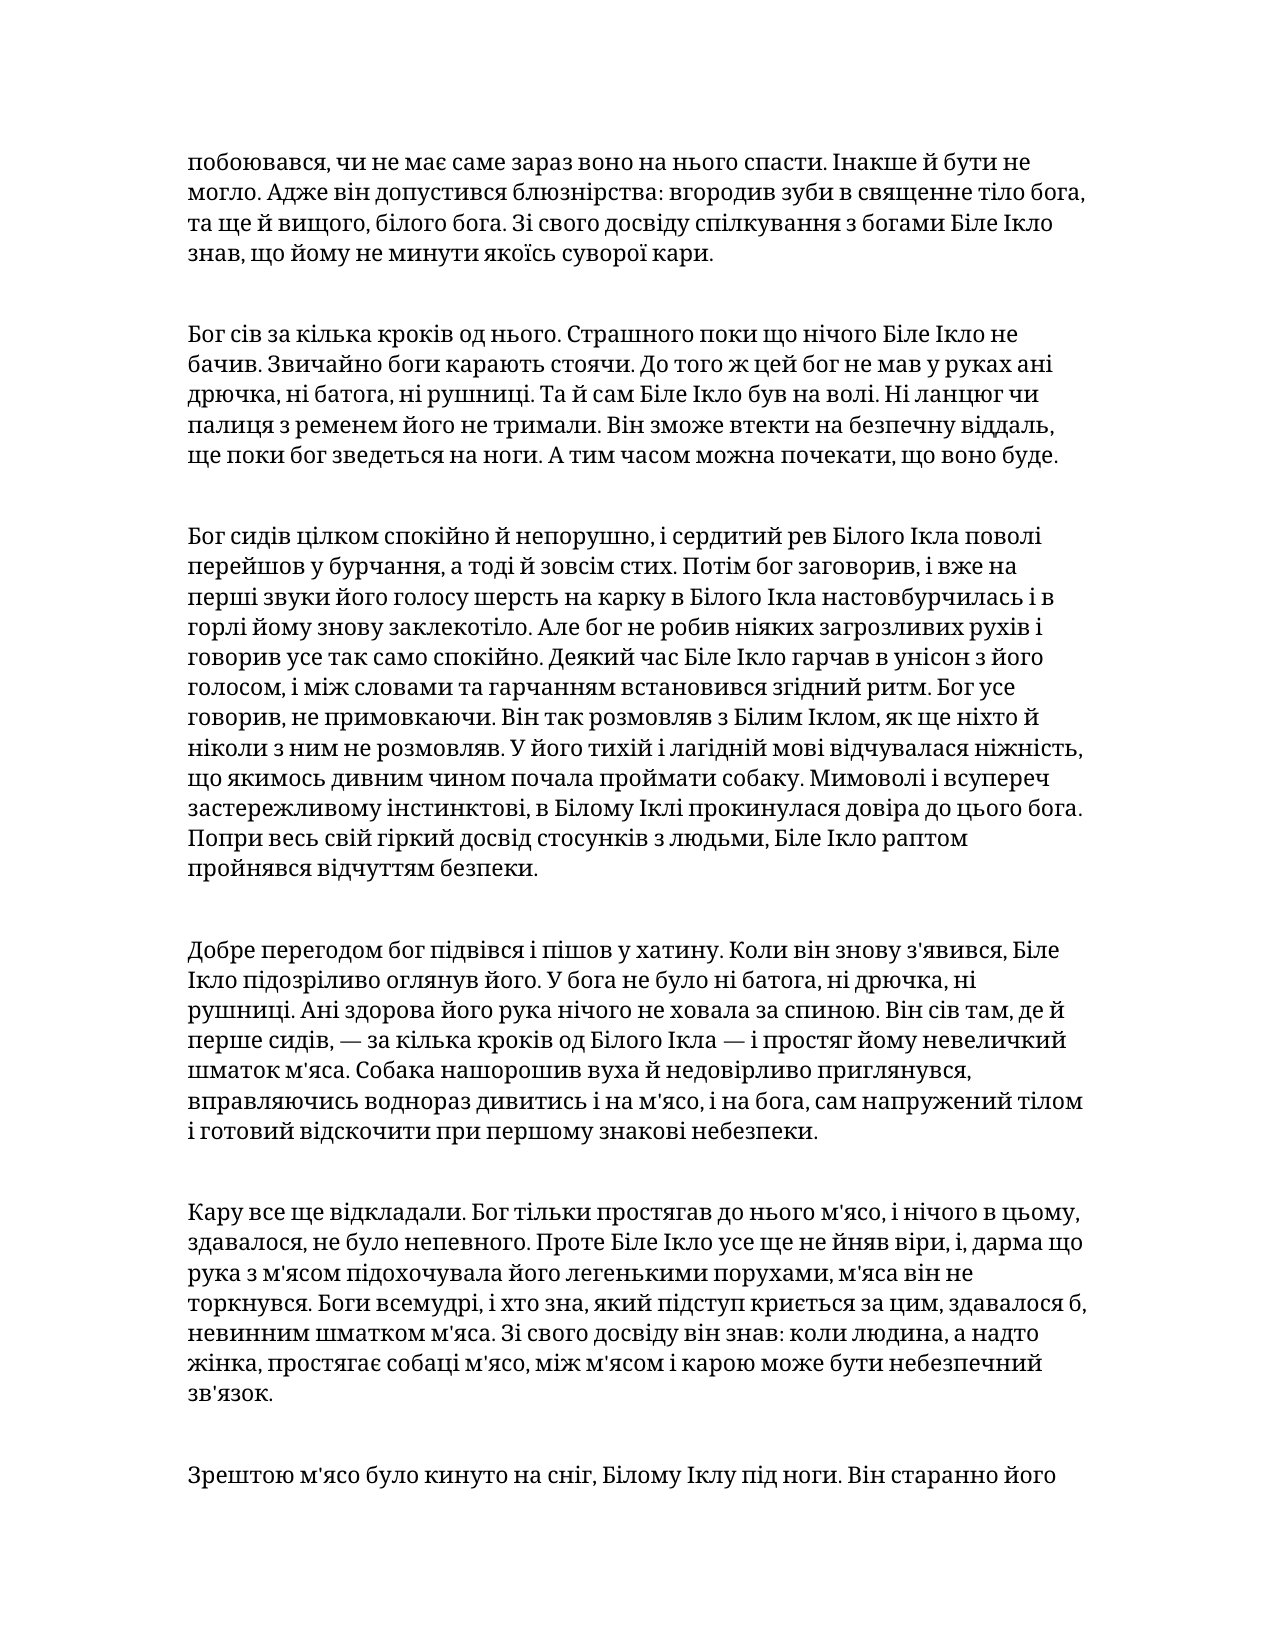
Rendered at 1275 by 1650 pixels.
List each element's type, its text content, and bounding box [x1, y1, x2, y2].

text Добре перегодом бог підвівся і пішов у хатину. Коли він знову з'явився, Біле Ікло підозріливо оглянув його. У бога не було ні батога, ні дрючка, ні рушниці. Ані здорова його рука нічого не ховала за спиною. Він сів там, де й перше сидів, — за кілька кроків од Білого Ікла — і простяг йому невеличкий шматок м'яса. Собака нашорошив вуха й недовірливо приглянувся, вправляючись воднораз дивитись і на м'ясо, і на бога, сам напружений тілом і готовий відскочити при першому знакові небезпеки. [187, 907, 1087, 1145]
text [187, 1432, 1087, 1489]
text Бог сів за кілька кроків од нього. Страшного поки що нічого Біле Ікло не бачив. Звичайно боги карають стоячи. До того ж цей бог не мав у руках ані дрючка, ні батога, ні рушниці. Та й сам Біле Ікло був на волі. Ні ланцюг чи палиця з ременем його не тримали. Він зможе втекти на безпечну віддаль, ще поки бог зведеться на ноги. А тим часом можна почекати, що воно буде. [187, 292, 1087, 469]
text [187, 150, 1087, 267]
text Бог сидів цілком спокійно й непорушно, і сердитий рев Білого Ікла поволі перейшов у бурчання, а тоді й зовсім стих. Потім бог заговорив, і вже на перші звуки його голосу шерсть на карку в Білого Ікла настовбурчилась і в горлі йому знову заклекотіло. Але бог не робив ніяких загрозливих рухів і говорив усе так само спокійно. Деякий час Біле Ікло гарчав в унісон з його голосом, і між словами та гарчанням встановився згідний ритм. Бог усе говорив, не примовкаючи. Він так розмовляв з Білим Іклом, як ще ніхто й ніколи з ним не розмовляв. У його тихій і лагідній мові відчувалася ніжність, що якимось дивним чином почала проймати собаку. Мимоволі і всупереч застережливому інстинктові, в Білому Іклі прокинулася довіра до цього бога. Попри весь свій гіркий досвід стосунків з людьми, Біле Ікло раптом пройнявся відчуттям безпеки. [187, 494, 1087, 883]
text Кару все ще відкладали. Бог тільки простягав до нього м'ясо, і нічого в цьому, здавалося, не було непевного. Проте Біле Ікло усе ще не йняв віри, і, дарма що рука з м'ясом підохочувала його легенькими порухами, м'яса він не торкнувся. Боги всемудрі, і хто зна, який підступ криється за цим, здавалося б, невинним шматком м'яса. Зі свого досвіду він знав: коли людина, а надто жінка, простягає собаці м'ясо, між м'ясом і карою може бути небезпечний зв'язок. [187, 1170, 1087, 1408]
